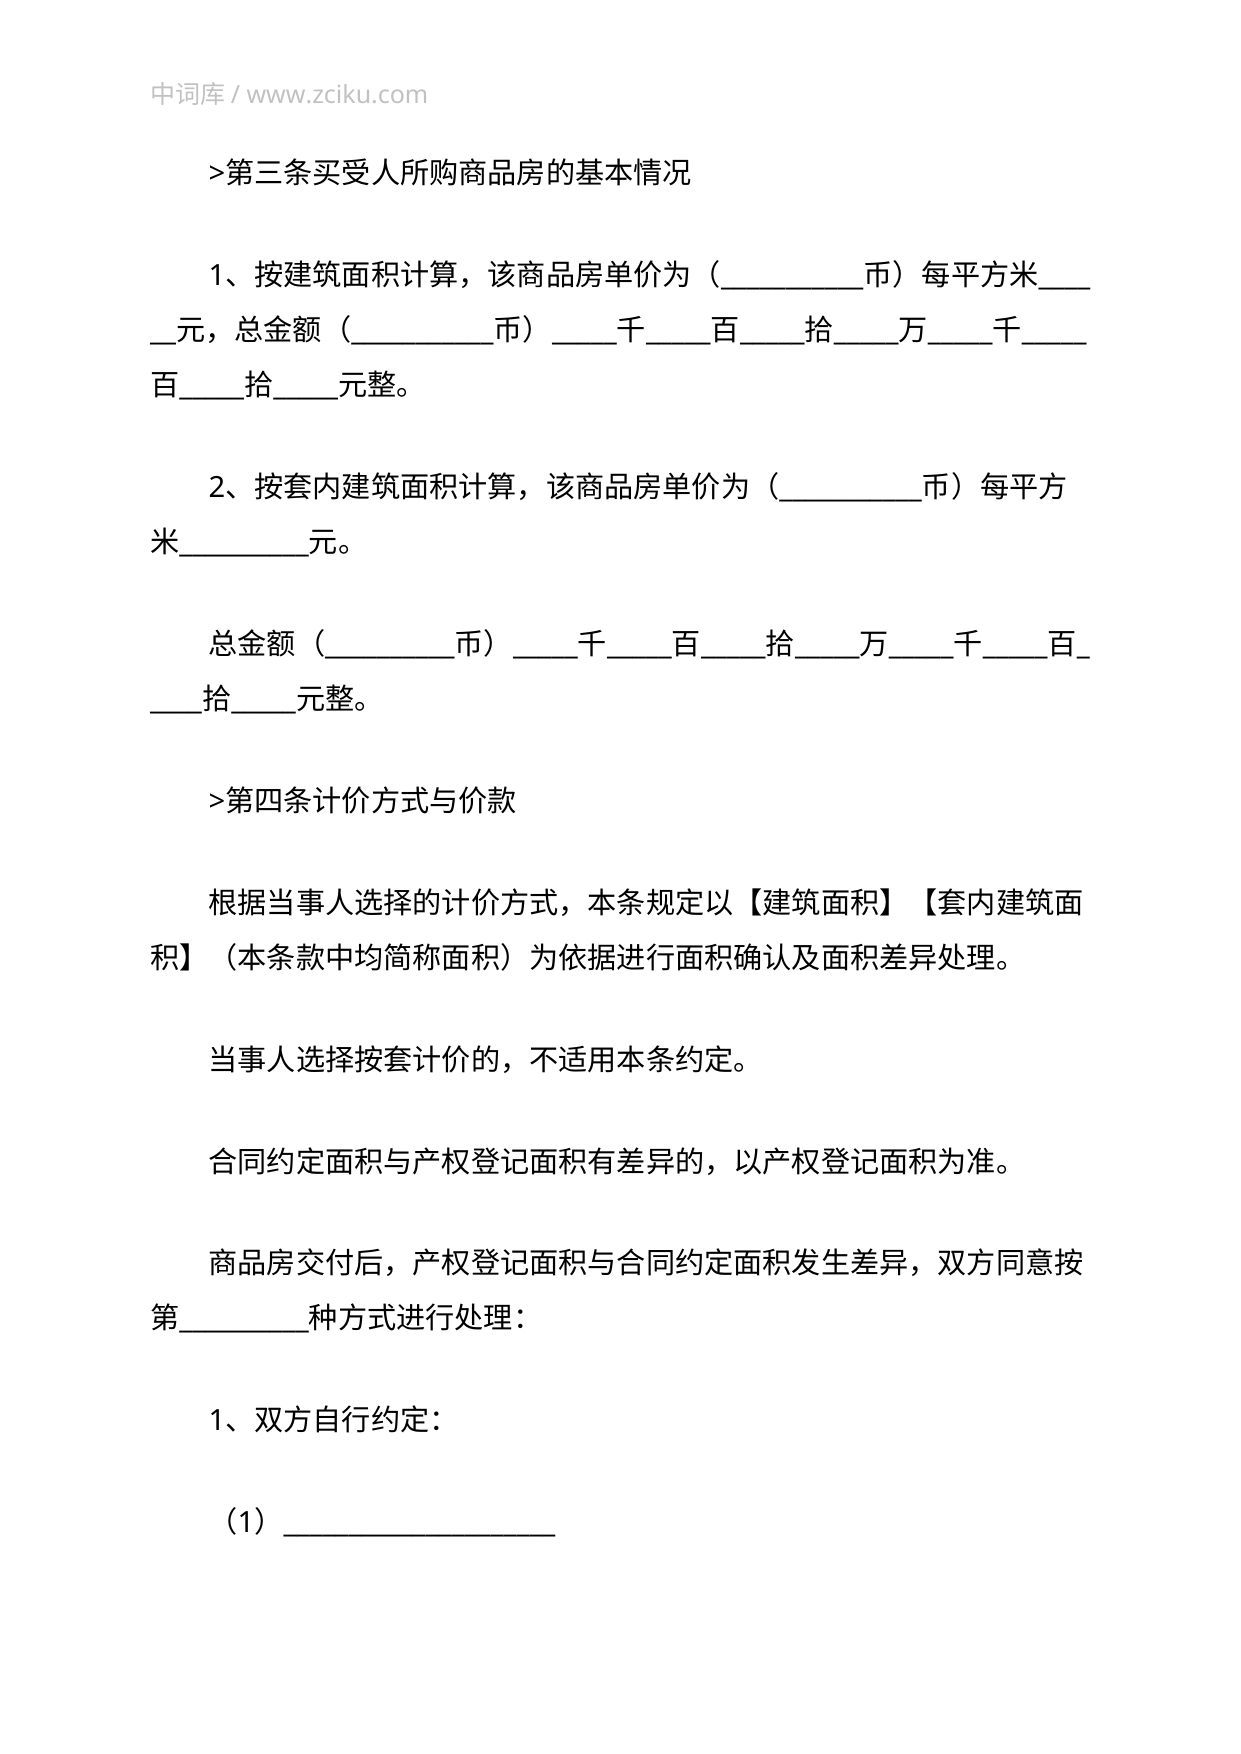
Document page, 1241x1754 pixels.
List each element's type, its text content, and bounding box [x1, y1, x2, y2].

text 2、按套内建筑面积计算，该商品房单价为（___________币）每平方米__________元。 [150, 464, 1090, 561]
text 当事人选择按套计价的，不适用本条约定。 [150, 1037, 1090, 1079]
text 总金额（__________币）_____千_____百_____拾_____万_____千_____百_____拾_____元整。 [150, 621, 1090, 718]
text 根据当事人选择的计价方式，本条规定以【建筑面积】【套内建筑面积】（本条款中均简称面积）为依据进行面积确认及面积差异处理。 [150, 880, 1090, 977]
text 合同约定面积与产权登记面积有差异的，以产权登记面积为准。 [150, 1138, 1090, 1181]
text 1、双方自行约定： [150, 1397, 1090, 1439]
text 商品房交付后，产权登记面积与合同约定面积发生差异，双方同意按第__________种方式进行处理： [150, 1240, 1090, 1337]
text >第四条计价方式与价款 [150, 778, 1090, 820]
text （1）_____________________ [150, 1499, 1090, 1541]
text 1、按建筑面积计算，该商品房单价为（___________币）每平方米______元，总金额（___________币）_____千_____百_____拾_____万_____千_____百_____拾_____元整。 [150, 252, 1090, 404]
text >第三条买受人所购商品房的基本情况 [150, 150, 1090, 192]
